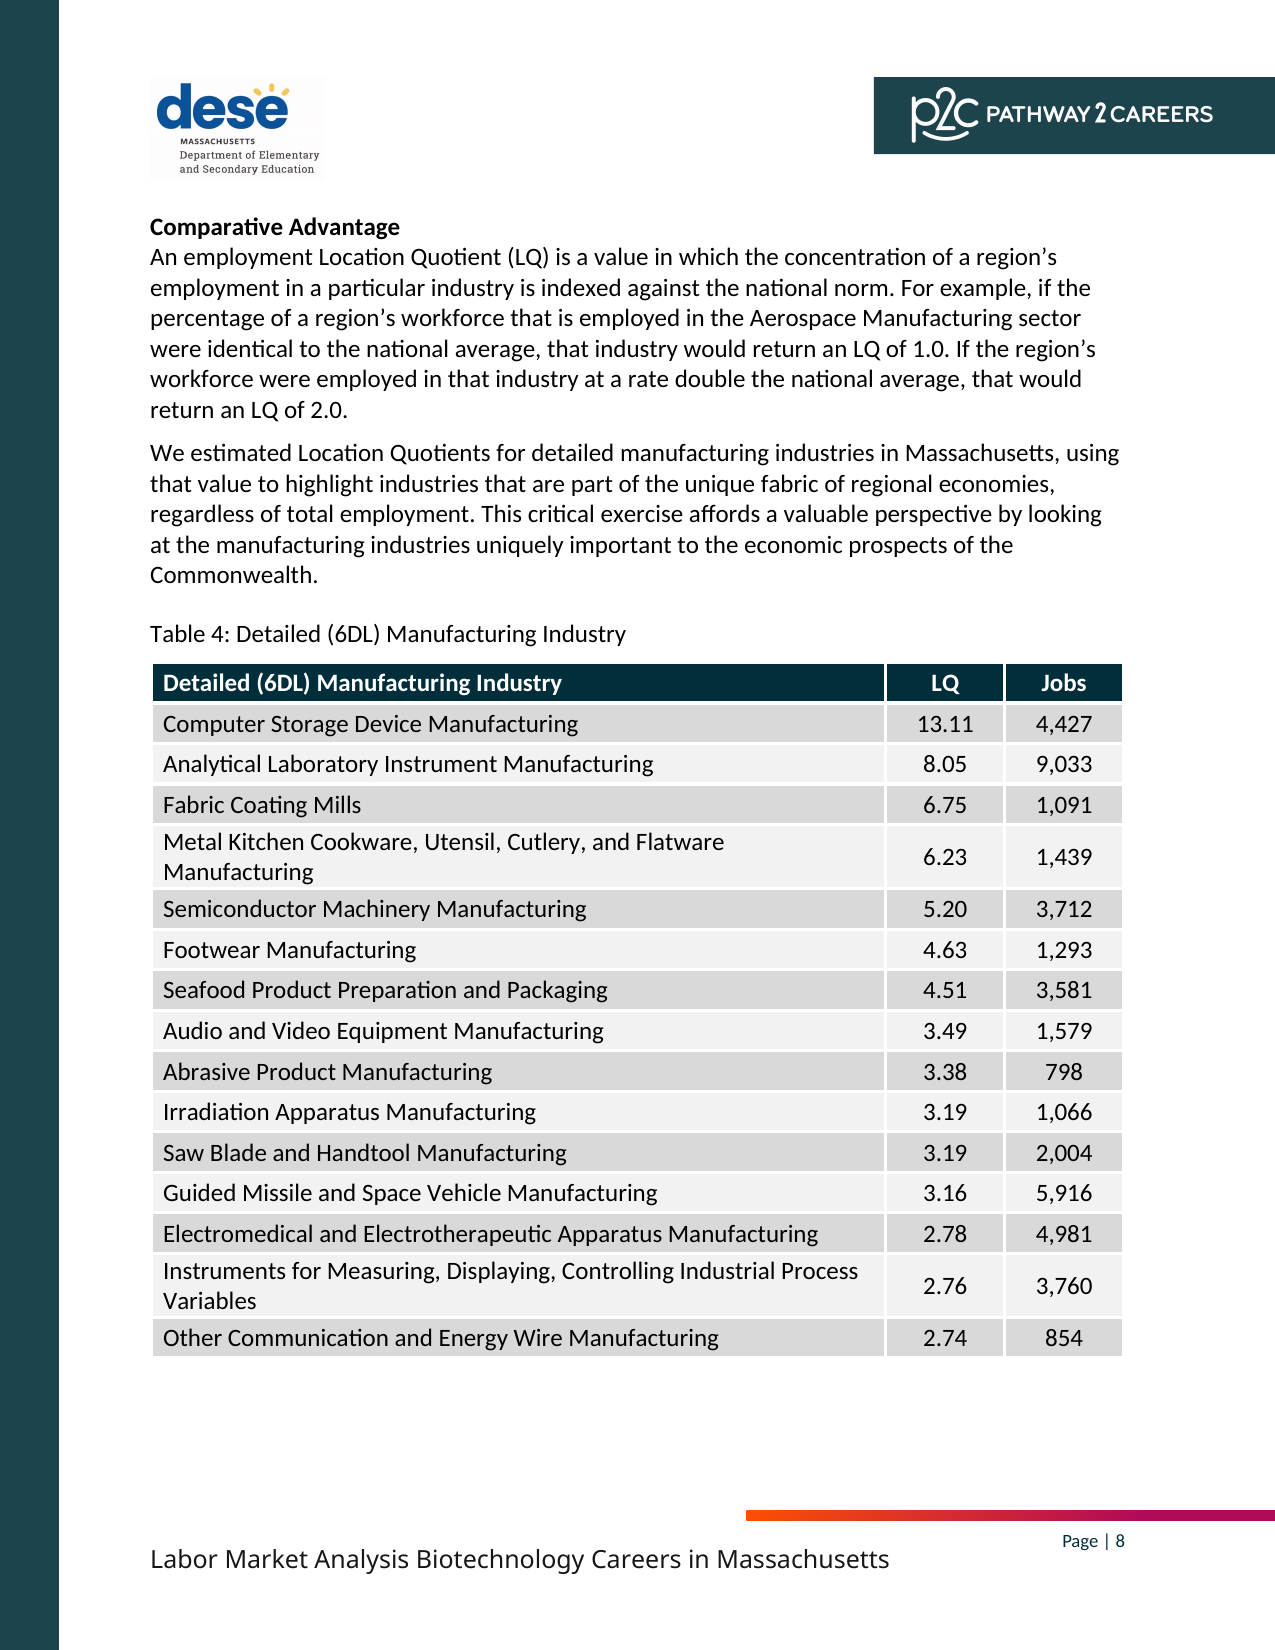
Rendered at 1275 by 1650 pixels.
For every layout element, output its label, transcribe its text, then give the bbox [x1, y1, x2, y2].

table_cell Seafood Product Preparation and Packaging [153, 971, 884, 1009]
table_cell 3,760 [1006, 1255, 1122, 1316]
table_cell 3.19 [887, 1133, 1003, 1171]
table_header LQ [887, 664, 1003, 701]
table_cell Semiconductor Machinery Manufacturing [153, 890, 884, 928]
table_cell 5.20 [887, 890, 1003, 928]
table_cell 1,579 [1006, 1012, 1122, 1049]
table_cell 798 [1006, 1052, 1122, 1090]
table_cell 3.38 [887, 1052, 1003, 1090]
table_cell 4,427 [1006, 705, 1122, 742]
table_cell 1,439 [1006, 826, 1122, 887]
table_cell 6.23 [887, 826, 1003, 887]
table_cell 2.78 [887, 1214, 1003, 1252]
table_cell 6.75 [887, 786, 1003, 823]
table_cell 13.11 [887, 705, 1003, 742]
table_cell 3,581 [1006, 971, 1122, 1009]
table_cell Analytical Laboratory Instrument Manufacturing [153, 745, 884, 782]
picture [909, 85, 1215, 145]
table_cell Abrasive Product Manufacturing [153, 1052, 884, 1090]
table_cell 2.76 [887, 1255, 1003, 1316]
table_cell 3.16 [887, 1174, 1003, 1211]
text We estimated Location Quotients for detailed manufacturing industries in Massachusetts, using that value to highlight industries that are part of the unique fabric of regional economies, regardless of total employment. This critical exercise affords a valuable perspective by looking at the manufacturing industries uniquely important to the economic prospects of the Commonwealth. [150, 437, 1125, 590]
table_cell 3,712 [1006, 890, 1122, 928]
table_cell Saw Blade and Handtool Manufacturing [153, 1133, 884, 1171]
table_cell 9,033 [1006, 745, 1122, 782]
table_header Detailed (6DL) Manufacturing Industry [153, 664, 884, 701]
table_cell 1,091 [1006, 786, 1122, 823]
table_cell Footwear Manufacturing [153, 931, 884, 968]
table_cell 2.74 [887, 1319, 1003, 1356]
table_cell Fabric Coating Mills [153, 786, 884, 823]
table_cell Metal Kitchen Cookware, Utensil, Cutlery, and Flatware Manufacturing [153, 826, 884, 887]
table_cell 3.19 [887, 1093, 1003, 1130]
table_cell Electromedical and Electrotherapeutic Apparatus Manufacturing [153, 1214, 884, 1252]
table_cell 1,066 [1006, 1093, 1122, 1130]
picture [150, 76, 325, 181]
subtitle Table 4: Detailed (6DL) Manufacturing Industry [150, 618, 1125, 648]
text An employment Location Quotient (LQ) is a value in which the concentration of a region’s employment in a particular industry is indexed against the national norm. For example, if the percentage of a region’s workforce that is employed in the Aerospace Manufacturing sector were identical to the national average, that industry would return an LQ of 1.0. If the region’s workforce were employed in that industry at a rate double the national average, that would return an LQ of 2.0. [150, 242, 1125, 425]
table_cell Audio and Video Equipment Manufacturing [153, 1012, 884, 1049]
table_cell Instruments for Measuring, Displaying, Controlling Industrial Process Variables [153, 1255, 884, 1316]
table_cell Other Communication and Energy Wire Manufacturing [153, 1319, 884, 1356]
table_cell 1,293 [1006, 931, 1122, 968]
table_cell 4.63 [887, 931, 1003, 968]
table_cell Computer Storage Device Manufacturing [153, 705, 884, 742]
table_cell 5,916 [1006, 1174, 1122, 1211]
subtitle Comparative Advantage [150, 211, 1125, 242]
table_cell 4,981 [1006, 1214, 1122, 1252]
table_cell Guided Missile and Space Vehicle Manufacturing [153, 1174, 884, 1211]
table_cell 3.49 [887, 1012, 1003, 1049]
table_cell Irradiation Apparatus Manufacturing [153, 1093, 884, 1130]
table_cell 2,004 [1006, 1133, 1122, 1171]
table_header Jobs [1006, 664, 1122, 701]
table_cell 4.51 [887, 971, 1003, 1009]
table_cell 854 [1006, 1319, 1122, 1356]
table_cell 8.05 [887, 745, 1003, 782]
